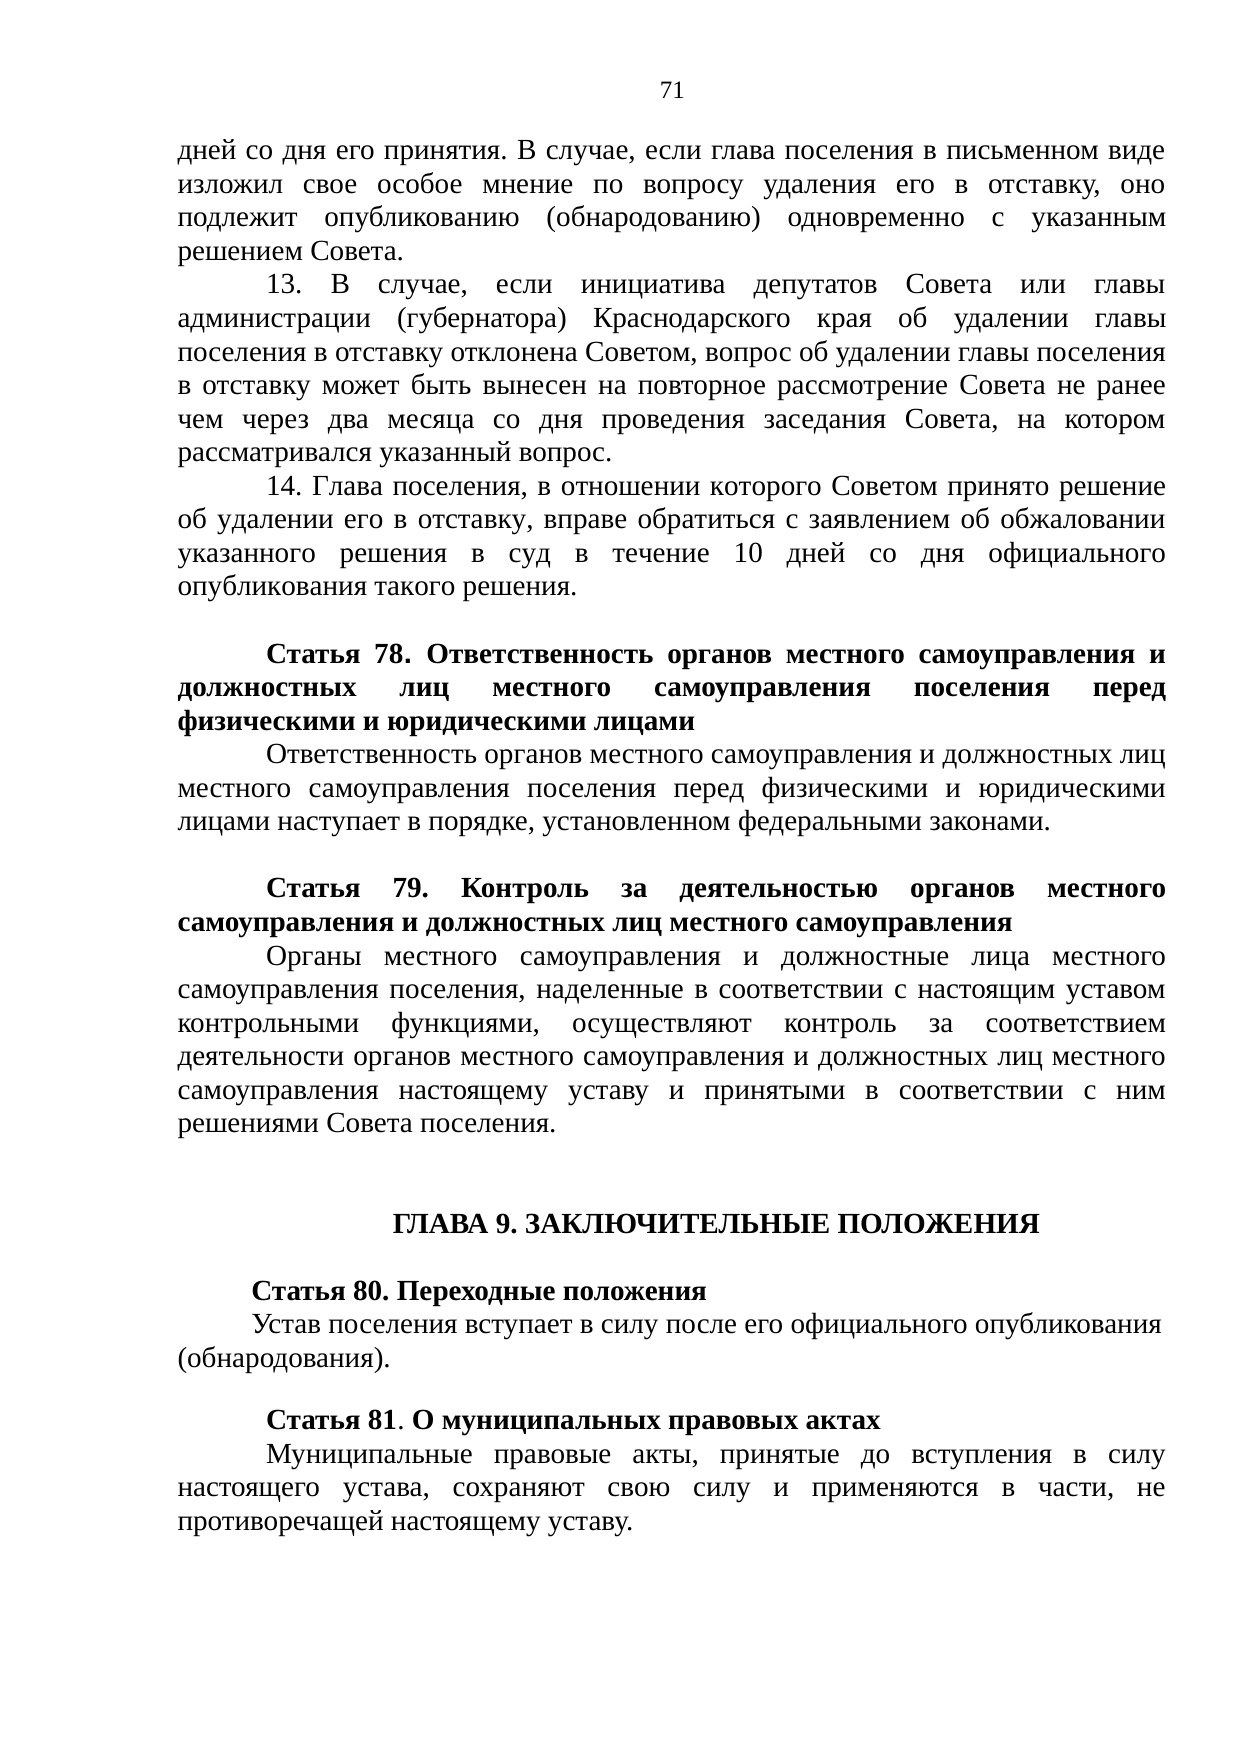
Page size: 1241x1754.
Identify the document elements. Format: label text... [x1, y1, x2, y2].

text ГЛАВА 9. ЗАКЛЮЧИТЕЛЬНЫЕ ПОЛОЖЕНИЯ [177, 1206, 1167, 1239]
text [177, 132, 1167, 267]
text Статья 81. О муниципальных правовых актах [177, 1402, 1167, 1436]
text Устав поселения вступает в силу после его официального опубликования (обнародования). [177, 1307, 1167, 1374]
text Статья 80. Переходные положения [177, 1273, 1167, 1307]
text 14. Глава поселения, в отношении которого Советом принято решение об удалении его в отставку, вправе обратиться с заявлением об обжаловании указанного решения в суд в течение 10 дней со дня официального опубликования такого решения. [177, 468, 1167, 602]
text Органы местного самоуправления и должностные лица местного самоуправления поселения, наделенные в соответствии с настоящим уставом контрольными функциями, осуществляют контроль за соответствием деятельности органов местного самоуправления и должностных лиц местного самоуправления настоящему уставу и принятыми в соответствии с ним решениями Совета поселения. [177, 938, 1167, 1139]
text Статья 79. Контроль за деятельностью органов местного самоуправления и должностных лиц местного самоуправления [177, 871, 1167, 938]
text Статья 78. Ответственность органов местного самоуправления и должностных лиц местного самоуправления поселения перед физическими и юридическими лицами [177, 636, 1167, 736]
text Ответственность органов местного самоуправления и должностных лиц местного самоуправления поселения перед физическими и юридическими лицами наступает в порядке, установленном федеральными законами. [177, 736, 1167, 837]
text Муниципальные правовые акты, принятые до вступления в силу настоящего устава, сохраняют свою силу и применяются в части, не противоречащей настоящему уставу. [177, 1436, 1167, 1537]
text 13. В случае, если инициатива депутатов Совета или главы администрации (губернатора) Краснодарского края об удалении главы поселения в отставку отклонена Советом, вопрос об удалении главы поселения в отставку может быть вынесен на повторное рассмотрение Совета не ранее чем через два месяца со дня проведения заседания Совета, на котором рассматривался указанный вопрос. [177, 267, 1167, 468]
